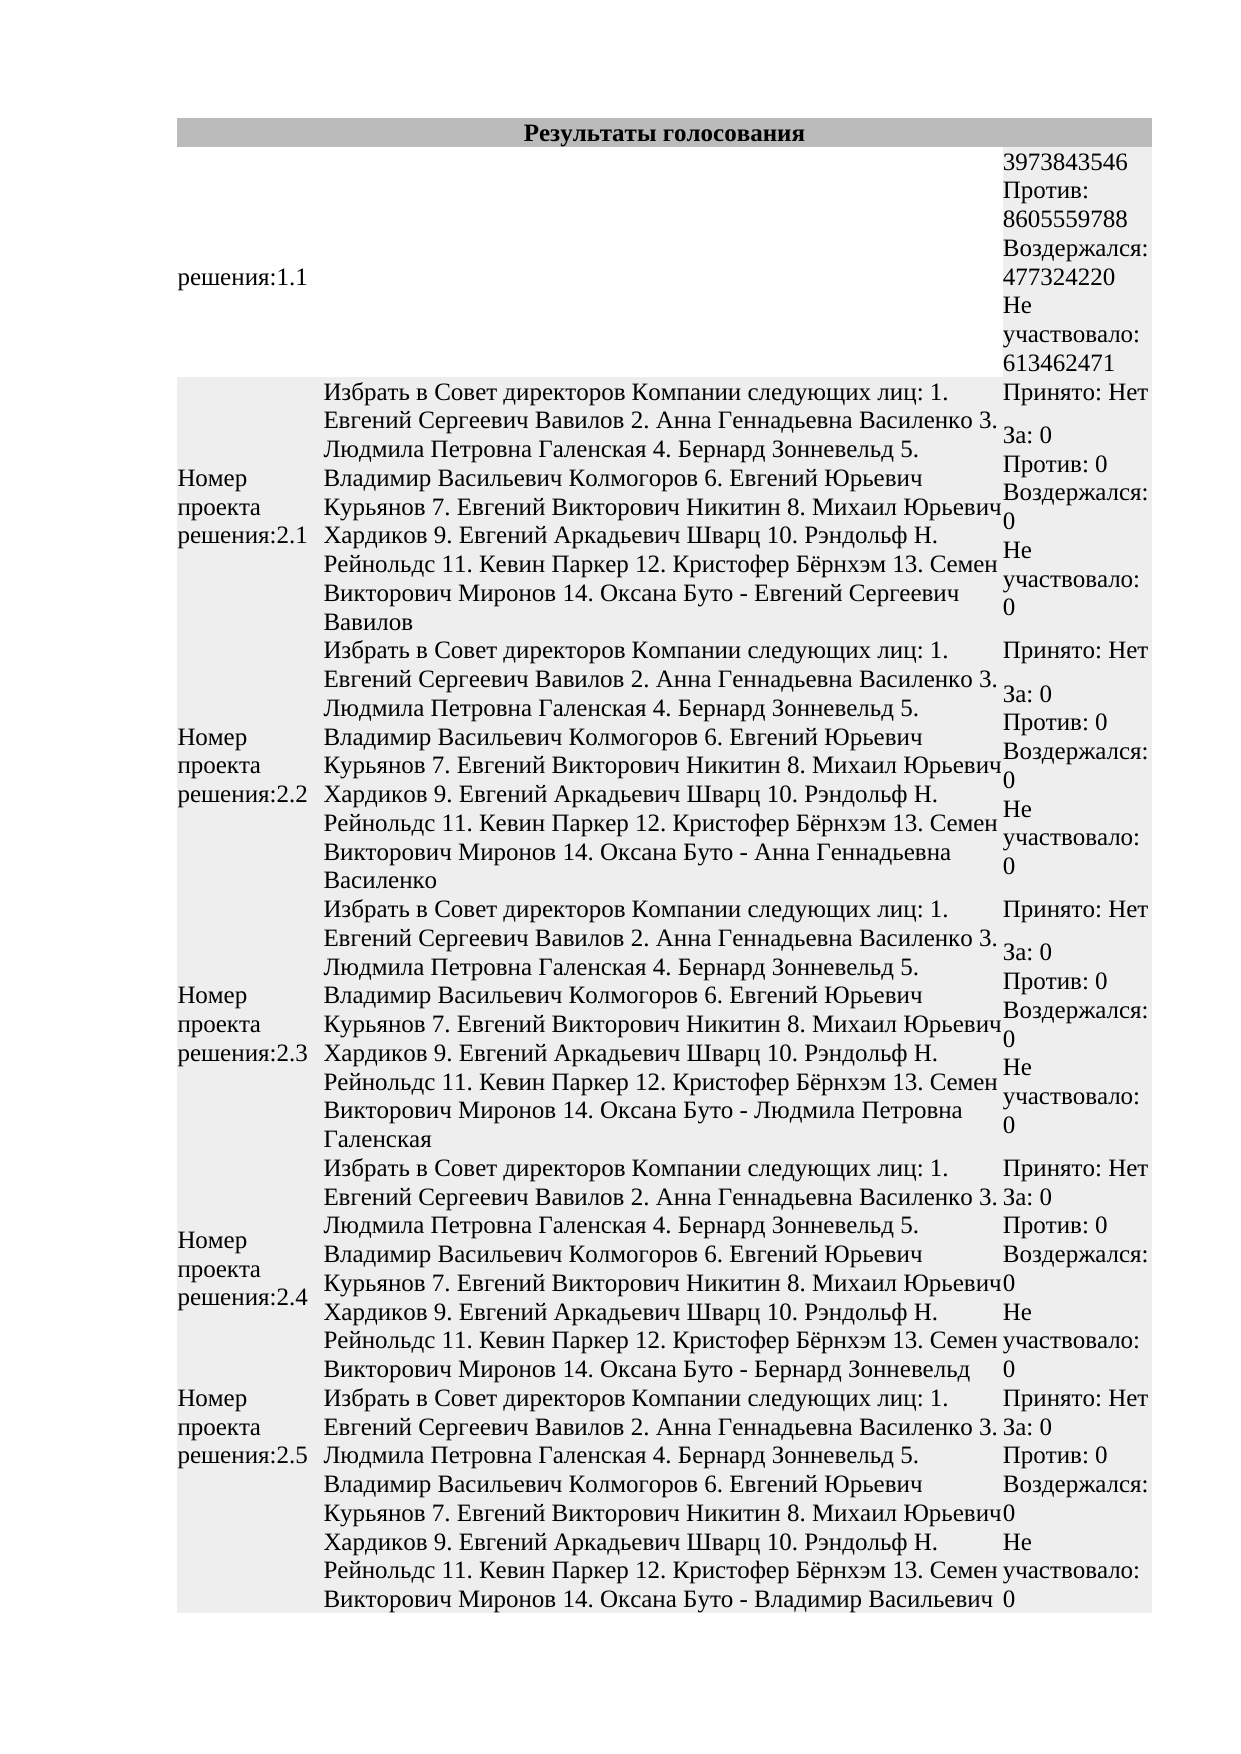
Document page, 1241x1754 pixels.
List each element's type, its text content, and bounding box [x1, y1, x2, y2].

table_cell Номер проекта решения:2.1 [177, 377, 323, 636]
table_cell Принято: Нет [1003, 1383, 1152, 1412]
table_header Результаты голосования [177, 118, 1152, 147]
table_cell За: 0 Против: 0 Воздержался: 0 Не участвовало: 0 [1003, 923, 1152, 1153]
table_cell Принято: Нет [1003, 1153, 1152, 1182]
table_cell Принято: Нет [1003, 894, 1152, 923]
table_cell За: 0 Против: 0 Воздержался: 0 Не участвовало: 0 [1003, 664, 1152, 894]
table_cell Номер проекта решения:2.4 [177, 1153, 323, 1383]
table_cell Избрать в Совет директоров Компании следующих лиц: 1. Евгений Сергеевич Вавилов 2. Анна Геннадьевна Василенко 3. Людмила Петровна Галенская 4. Бернард Зонневельд 5. Владимир Васильевич Колмогоров 6. Евгений Юрьевич Курьянов 7. Евгений Викторович Никитин 8. Михаил Юрьевич Хардиков 9. Евгений Аркадьевич Шварц 10. Рэндольф Н. Рейнольдс 11. Кевин Паркер 12. Кристофер Бёрнхэм 13. Семен Викторович Миронов 14. Оксана Буто - Евгений Сергеевич Вавилов [323, 377, 1003, 636]
table_cell Избрать в Совет директоров Компании следующих лиц: 1. Евгений Сергеевич Вавилов 2. Анна Геннадьевна Василенко 3. Людмила Петровна Галенская 4. Бернард Зонневельд 5. Владимир Васильевич Колмогоров 6. Евгений Юрьевич Курьянов 7. Евгений Викторович Никитин 8. Михаил Юрьевич Хардиков 9. Евгений Аркадьевич Шварц 10. Рэндольф Н. Рейнольдс 11. Кевин Паркер 12. Кристофер Бёрнхэм 13. Семен Викторович Миронов 14. Оксана Буто - Анна Геннадьевна Василенко [323, 636, 1003, 894]
table_cell Избрать в Совет директоров Компании следующих лиц: 1. Евгений Сергеевич Вавилов 2. Анна Геннадьевна Василенко 3. Людмила Петровна Галенская 4. Бернард Зонневельд 5. Владимир Васильевич Колмогоров 6. Евгений Юрьевич Курьянов 7. Евгений Викторович Никитин 8. Михаил Юрьевич Хардиков 9. Евгений Аркадьевич Шварц 10. Рэндольф Н. Рейнольдс 11. Кевин Паркер 12. Кристофер Бёрнхэм 13. Семен Викторович Миронов 14. Оксана Буто - Бернард Зонневельд [323, 1153, 1003, 1383]
table_cell Принято: Нет [1003, 377, 1152, 406]
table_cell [1003, 1412, 1152, 1613]
table_cell За: 0 Против: 0 Воздержался: 0 Не участвовало: 0 [1003, 1182, 1152, 1383]
table_cell Избрать в Совет директоров Компании следующих лиц: 1. Евгений Сергеевич Вавилов 2. Анна Геннадьевна Василенко 3. Людмила Петровна Галенская 4. Бернард Зонневельд 5. Владимир Васильевич Колмогоров 6. Евгений Юрьевич Курьянов 7. Евгений Викторович Никитин 8. Михаил Юрьевич Хардиков 9. Евгений Аркадьевич Шварц 10. Рэндольф Н. Рейнольдс 11. Кевин Паркер 12. Кристофер Бёрнхэм 13. Семен Викторович Миронов 14. Оксана Буто - Владимир Васильевич Колмогоров [323, 1383, 1003, 1613]
table_cell Номер проекта решения:2.2 [177, 636, 323, 894]
table_cell Номер проекта решения:2.5 [177, 1383, 323, 1613]
table_cell За: 0 Против: 0 Воздержался: 0 Не участвовало: 0 [1003, 406, 1152, 636]
table_cell Принято: Нет [1003, 636, 1152, 664]
table_cell Избрать в Совет директоров Компании следующих лиц: 1. Евгений Сергеевич Вавилов 2. Анна Геннадьевна Василенко 3. Людмила Петровна Галенская 4. Бернард Зонневельд 5. Владимир Васильевич Колмогоров 6. Евгений Юрьевич Курьянов 7. Евгений Викторович Никитин 8. Михаил Юрьевич Хардиков 9. Евгений Аркадьевич Шварц 10. Рэндольф Н. Рейнольдс 11. Кевин Паркер 12. Кристофер Бёрнхэм 13. Семен Викторович Миронов 14. Оксана Буто - Людмила Петровна Галенская [323, 894, 1003, 1153]
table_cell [1003, 147, 1152, 377]
table_cell Номер проекта решения:2.3 [177, 894, 323, 1153]
